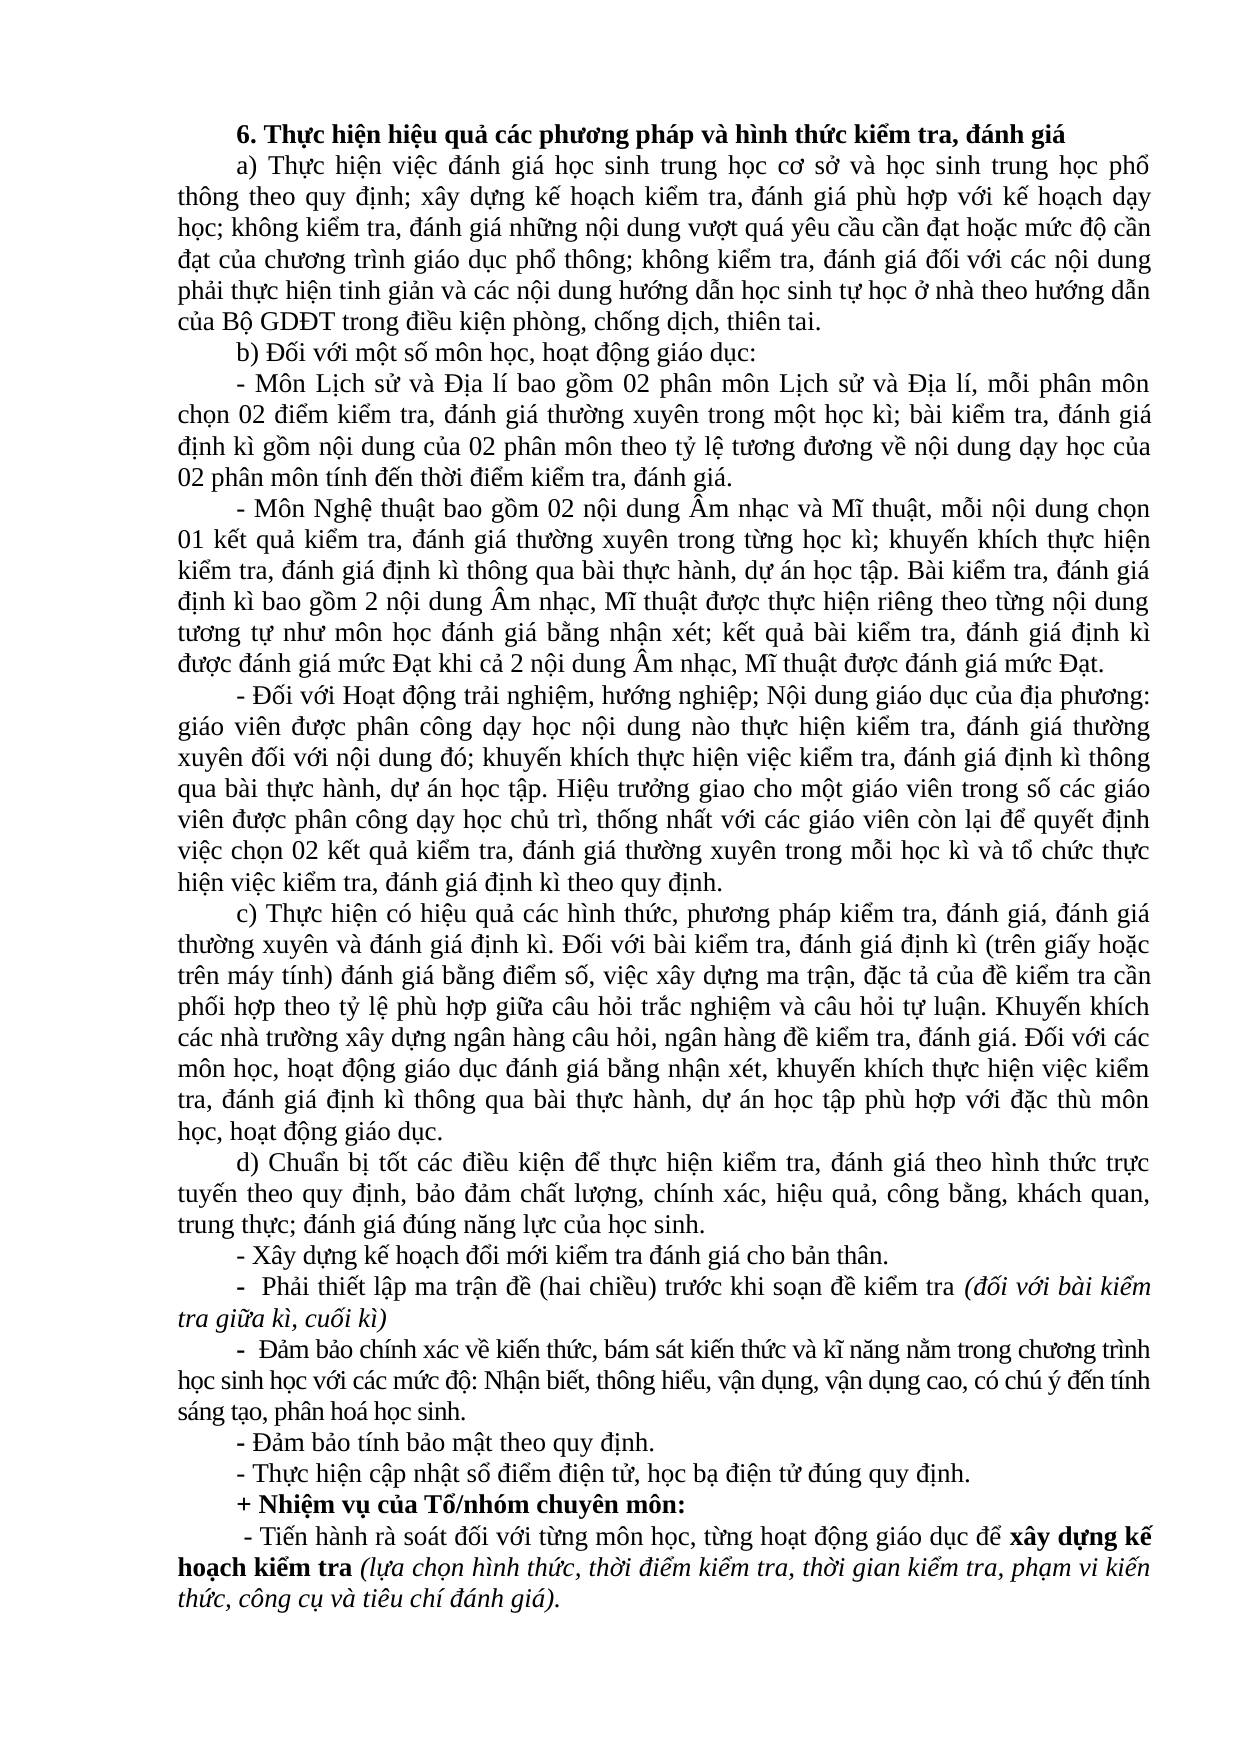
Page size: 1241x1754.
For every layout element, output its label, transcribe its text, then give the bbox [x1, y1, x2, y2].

text - Đảm bảo chính xác về kiến thức, bám sát kiến thức và kĩ năng nằm trong chương trình học sinh học với các mức độ: Nhận biết, thông hiểu, vận dụng, vận dụng cao, có chú ý đến tính sáng tạo, phân hoá học sinh. [177, 1333, 1152, 1426]
text - Môn Nghệ thuật bao gồm 02 nội dung Âm nhạc và Mĩ thuật, mỗi nội dung chọn 01 kết quả kiểm tra, đánh giá thường xuyên trong từng học kì; khuyến khích thực hiện kiểm tra, đánh giá định kì thông qua bài thực hành, dự án học tập. Bài kiểm tra, đánh giá định kì bao gồm 2 nội dung Âm nhạc, Mĩ thuật được thực hiện riêng theo từng nội dung tương tự như môn học đánh giá bằng nhận xét; kết quả bài kiểm tra, đánh giá định kì được đánh giá mức Đạt khi cả 2 nội dung Âm nhạc, Mĩ thuật được đánh giá mức Đạt. [177, 492, 1152, 679]
text - Xây dựng kế hoạch đổi mới kiểm tra đánh giá cho bản thân. [177, 1239, 1152, 1271]
text b) Đối với một số môn học, hoạt động giáo dục: [177, 336, 1152, 367]
text c) Thực hiện có hiệu quả các hình thức, phương pháp kiểm tra, đánh giá, đánh giá thường xuyên và đánh giá định kì. Đối với bài kiểm tra, đánh giá định kì (trên giấy hoặc trên máy tính) đánh giá bằng điểm số, việc xây dựng ma trận, đặc tả của đề kiểm tra cần phối hợp theo tỷ lệ phù hợp giữa câu hỏi trắc nghiệm và câu hỏi tự luận. Khuyến khích các nhà trường xây dựng ngân hàng câu hỏi, ngân hàng đề kiểm tra, đánh giá. Đối với các môn học, hoạt động giáo dục đánh giá bằng nhận xét, khuyến khích thực hiện việc kiểm tra, đánh giá định kì thông qua bài thực hành, dự án học tập phù hợp với đặc thù môn học, hoạt động giáo dục. [177, 897, 1152, 1146]
text - Đảm bảo tính bảo mật theo quy định. [177, 1426, 1152, 1457]
text - Tiến hành rà soát đối với từng môn học, từng hoạt động giáo dục để xây dựng kế hoạch kiểm tra (lựa chọn hình thức, thời điểm kiểm tra, thời gian kiểm tra, phạm vi kiến thức, công cụ và tiêu chí đánh giá). [177, 1520, 1152, 1613]
text - Môn Lịch sử và Địa lí bao gồm 02 phân môn Lịch sử và Địa lí, mỗi phân môn chọn 02 điểm kiểm tra, đánh giá thường xuyên trong một học kì; bài kiểm tra, đánh giá định kì gồm nội dung của 02 phân môn theo tỷ lệ tương đương về nội dung dạy học của 02 phân môn tính đến thời điểm kiểm tra, đánh giá. [177, 367, 1152, 492]
text d) Chuẩn bị tốt các điều kiện để thực hiện kiểm tra, đánh giá theo hình thức trực tuyến theo quy định, bảo đảm chất lượng, chính xác, hiệu quả, công bằng, khách quan, trung thực; đánh giá đúng năng lực của học sinh. [177, 1146, 1152, 1239]
text - Đối với Hoạt động trải nghiệm, hướng nghiệp; Nội dung giáo dục của địa phương: giáo viên được phân công dạy học nội dung nào thực hiện kiểm tra, đánh giá thường xuyên đối với nội dung đó; khuyến khích thực hiện việc kiểm tra, đánh giá định kì thông qua bài thực hành, dự án học tập. Hiệu trưởng giao cho một giáo viên trong số các giáo viên được phân công dạy học chủ trì, thống nhất với các giáo viên còn lại để quyết định việc chọn 02 kết quả kiểm tra, đánh giá thường xuyên trong mỗi học kì và tổ chức thực hiện việc kiểm tra, đánh giá định kì theo quy định. [177, 679, 1152, 897]
text - Phải thiết lập ma trận đề (hai chiều) trước khi soạn đề kiểm tra (đối với bài kiểm tra giữa kì, cuối kì) [177, 1271, 1152, 1333]
text + Nhiệm vụ của Tổ/nhóm chuyên môn: [177, 1488, 1152, 1520]
text - Thực hiện cập nhật sổ điểm điện tử, học bạ điện tử đúng quy định. [177, 1457, 1152, 1488]
text a) Thực hiện việc đánh giá học sinh trung học cơ sở và học sinh trung học phổ thông theo quy định; xây dựng kế hoạch kiểm tra, đánh giá phù hợp với kế hoạch dạy học; không kiểm tra, đánh giá những nội dung vượt quá yêu cầu cần đạt hoặc mức độ cần đạt của chương trình giáo dục phổ thông; không kiểm tra, đánh giá đối với các nội dung phải thực hiện tinh giản và các nội dung hướng dẫn học sinh tự học ở nhà theo hướng dẫn của Bộ GDĐT trong điều kiện phòng, chống dịch, thiên tai. [177, 149, 1152, 336]
text 6. Thực hiện hiệu quả các phương pháp và hình thức kiểm tra, đánh giá [177, 118, 1152, 149]
